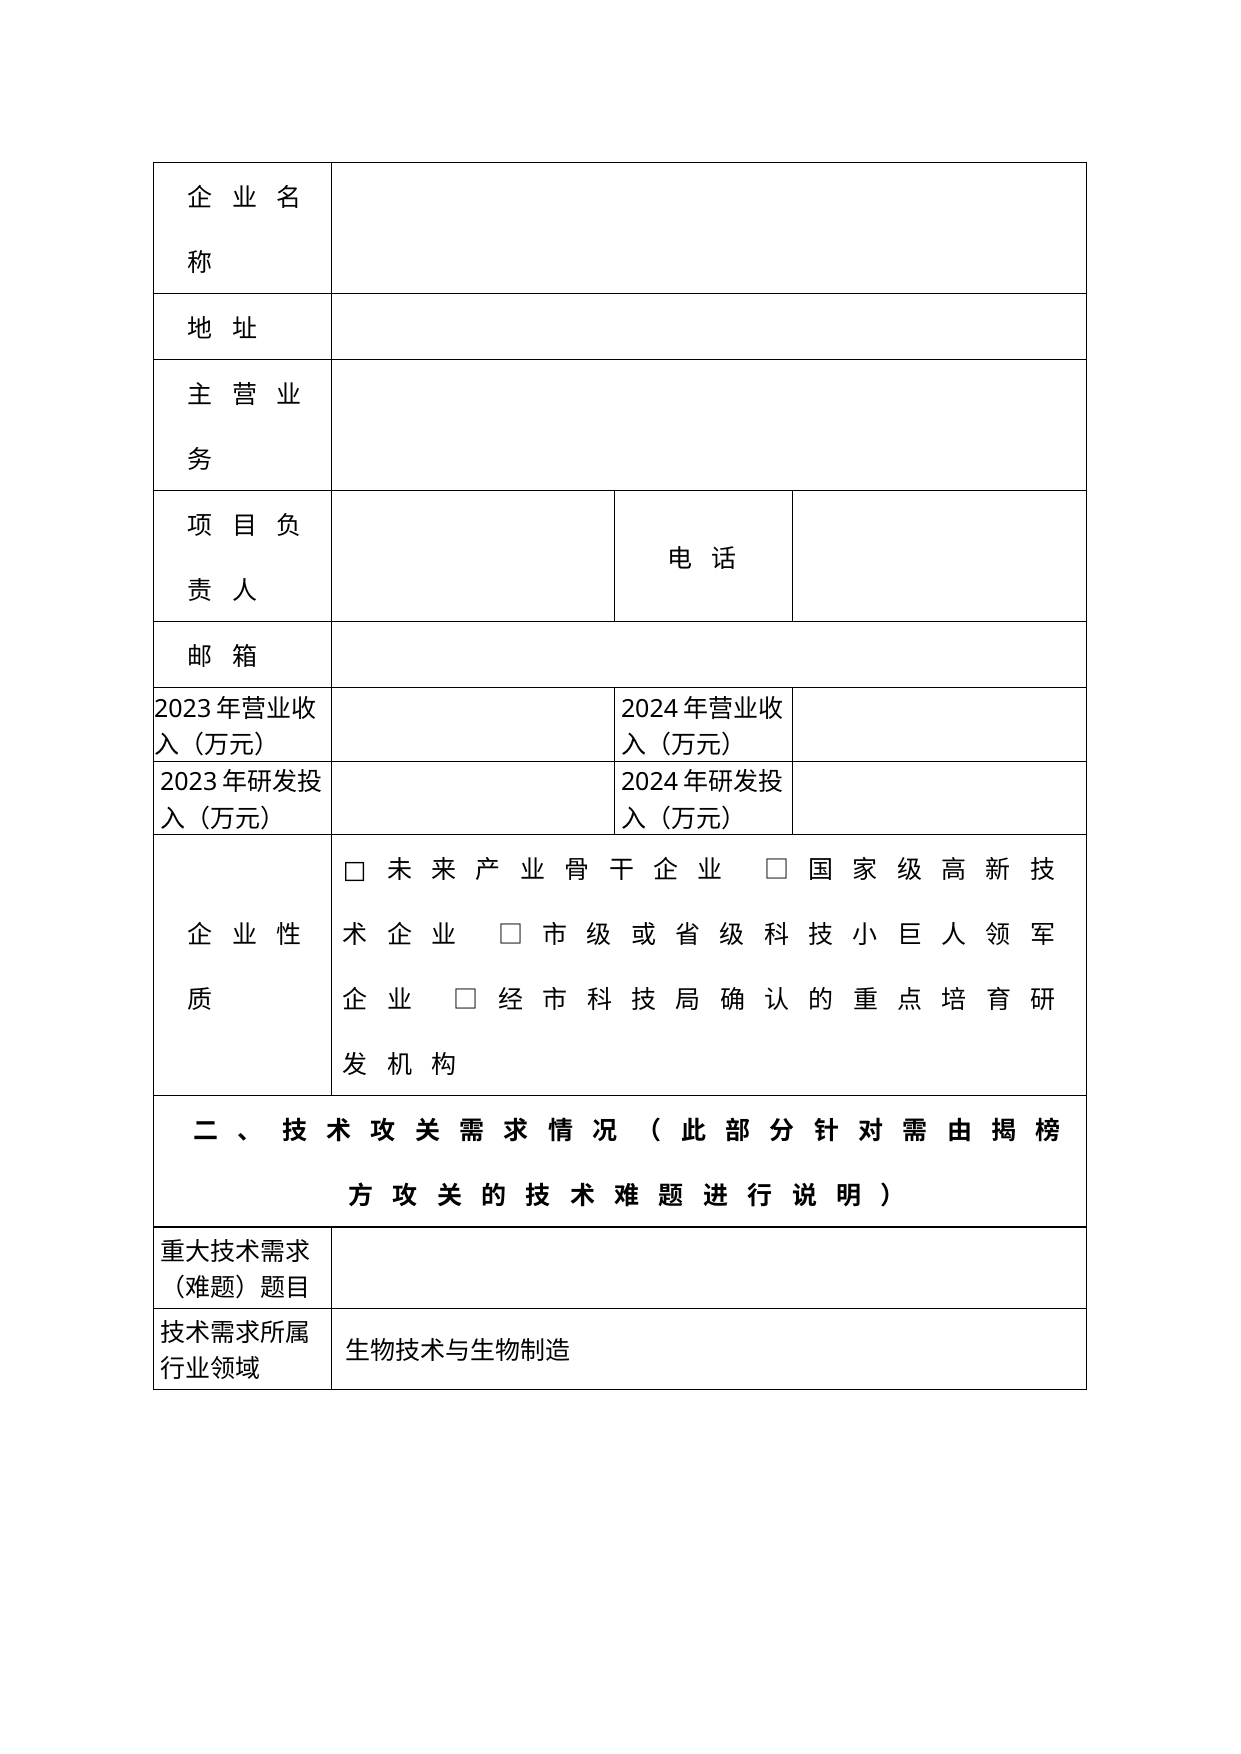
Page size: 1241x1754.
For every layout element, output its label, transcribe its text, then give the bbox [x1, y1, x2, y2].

table_cell 2023年研发投入（万元） [154, 762, 331, 834]
table_cell 地址 [154, 294, 331, 359]
table_cell [332, 360, 1086, 490]
table_cell 主营业务 [154, 360, 331, 490]
table_cell □未来产业骨干企业 □国家级高新技术企业 □市级或省级科技小巨人领军企业 □经市科技局确认的重点培育研发机构 [332, 835, 1086, 1095]
table_cell [332, 688, 614, 761]
table_cell 重大技术需求（难题）题目 [154, 1228, 331, 1308]
table_cell 2024年研发投入（万元） [615, 762, 792, 834]
table_cell [332, 1228, 1086, 1308]
table_cell 企业名称 [154, 163, 331, 293]
table_cell [332, 294, 1086, 359]
table_cell 2024年营业收入（万元） [615, 688, 792, 761]
table_cell [332, 762, 614, 834]
table_cell [332, 622, 1086, 687]
table_cell 生物技术与生物制造 [332, 1309, 1086, 1389]
table_cell [793, 491, 1086, 621]
table_cell [332, 491, 614, 621]
table_cell 二、技术攻关需求情况（此部分针对需由揭榜方攻关的技术难题进行说明） [154, 1096, 1086, 1226]
table_cell 电话 [615, 491, 792, 621]
table_cell [332, 163, 1086, 293]
table_cell 2023年营业收入（万元） [154, 688, 331, 761]
table_cell 项目负责人 [154, 491, 331, 621]
table_cell [793, 688, 1086, 761]
table_cell 邮箱 [154, 622, 331, 687]
table_cell [793, 762, 1086, 834]
table_cell 企业性质 [154, 835, 331, 1095]
table_cell 技术需求所属行业领域 [154, 1309, 331, 1389]
